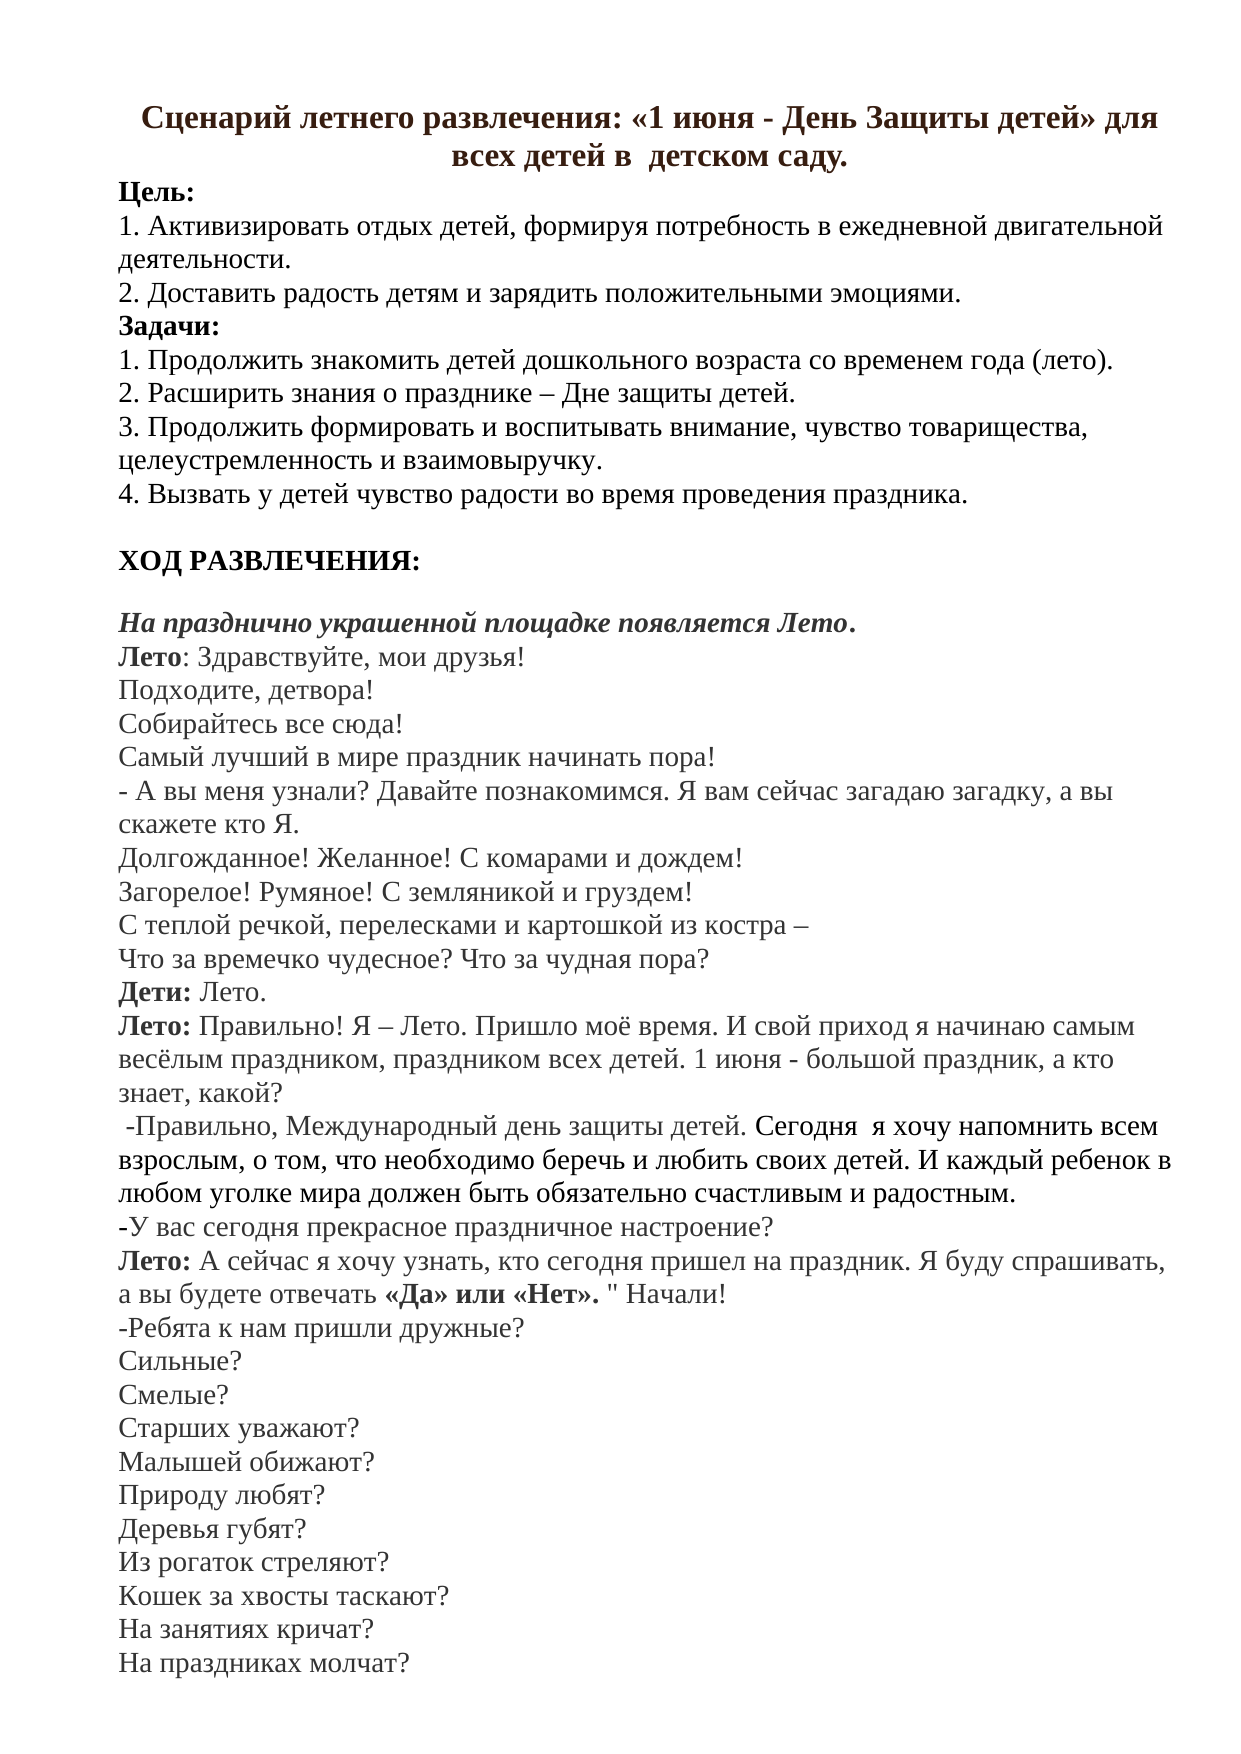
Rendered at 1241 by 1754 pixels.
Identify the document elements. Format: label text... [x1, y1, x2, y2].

text Цель: 1. Активизировать отдых детей, формируя потребность в ежедневной двигательной деятельности. 2. Доставить радость детям и зарядить положительными эмоциями. Задачи: 1. Продолжить знакомить детей дошкольного возраста со временем года (лето). [118, 174, 1181, 375]
text -Правильно, Международный день защиты детей. Сегодня я хочу напомнить всем взрослым, о том, что необходимо беречь и любить своих детей. И каждый ребенок в любом уголке мира должен быть обязательно счастливым и радостным. [118, 1108, 1181, 1209]
text Дети: Лето. [118, 974, 1181, 1008]
text Лето: Здравствуйте, мои друзья! [118, 639, 1181, 672]
text Сильные? [118, 1343, 1181, 1377]
text На праздниках молчат? [118, 1645, 1181, 1679]
text Смелые? [118, 1377, 1181, 1410]
text На занятиях кричат? [118, 1612, 1181, 1645]
text Лето: Правильно! Я – Лето. Пришло моё время. И свой приход я начинаю самым весёлым праздником, праздником всех детей. 1 июня - большой праздник, а кто знает, какой? [118, 1008, 1181, 1108]
text -Ребята к нам пришли дружные? [118, 1310, 1181, 1343]
text Загорелое! Румяное! С земляникой и груздем! [118, 874, 1181, 907]
text Старших уважают? [118, 1410, 1181, 1444]
text Сценарий летнего развлечения: «1 июня - День Защиты детей» для всех детей в детском саду. [118, 97, 1181, 174]
text -У вас сегодня прекрасное праздничное настроение? [118, 1209, 1181, 1243]
text Собирайтесь все сюда! [118, 706, 1181, 739]
text Природу любят? [118, 1477, 1181, 1511]
text Подходите, детвора! [118, 672, 1181, 706]
text Лето: А сейчас я хочу узнать, кто сегодня пришел на праздник. Я буду спрашивать, а вы будете отвечать «Да» или «Нет». " Начали! [118, 1243, 1181, 1310]
text Самый лучший в мире праздник начинать пора! [118, 739, 1181, 773]
text Кошек за хвосты таскают? [118, 1578, 1181, 1612]
text 2. Расширить знания о празднике – Дне защиты детей. 3. Продолжить формировать и воспитывать внимание, чувство товарищества, целеустремленность и взаимовыручку. 4. Вызвать у детей чувство радости во время проведения праздника. ХОД РАЗВЛЕЧЕНИЯ: [118, 375, 1181, 605]
text На празднично украшенной площадке появляется Лето. [118, 605, 1181, 639]
text Деревья губят? [118, 1511, 1181, 1544]
text Малышей обижают? [118, 1444, 1181, 1477]
text Что за времечко чудесное? Что за чудная пора? [118, 941, 1181, 974]
text Из рогаток стреляют? [118, 1544, 1181, 1578]
text С теплой речкой, перелесками и картошкой из костра – [118, 907, 1181, 941]
text - А вы меня узнали? Давайте познакомимся. Я вам сейчас загадаю загадку, а вы скажете кто Я. [118, 773, 1181, 840]
text Долгожданное! Желанное! С комарами и дождем! [118, 840, 1181, 874]
